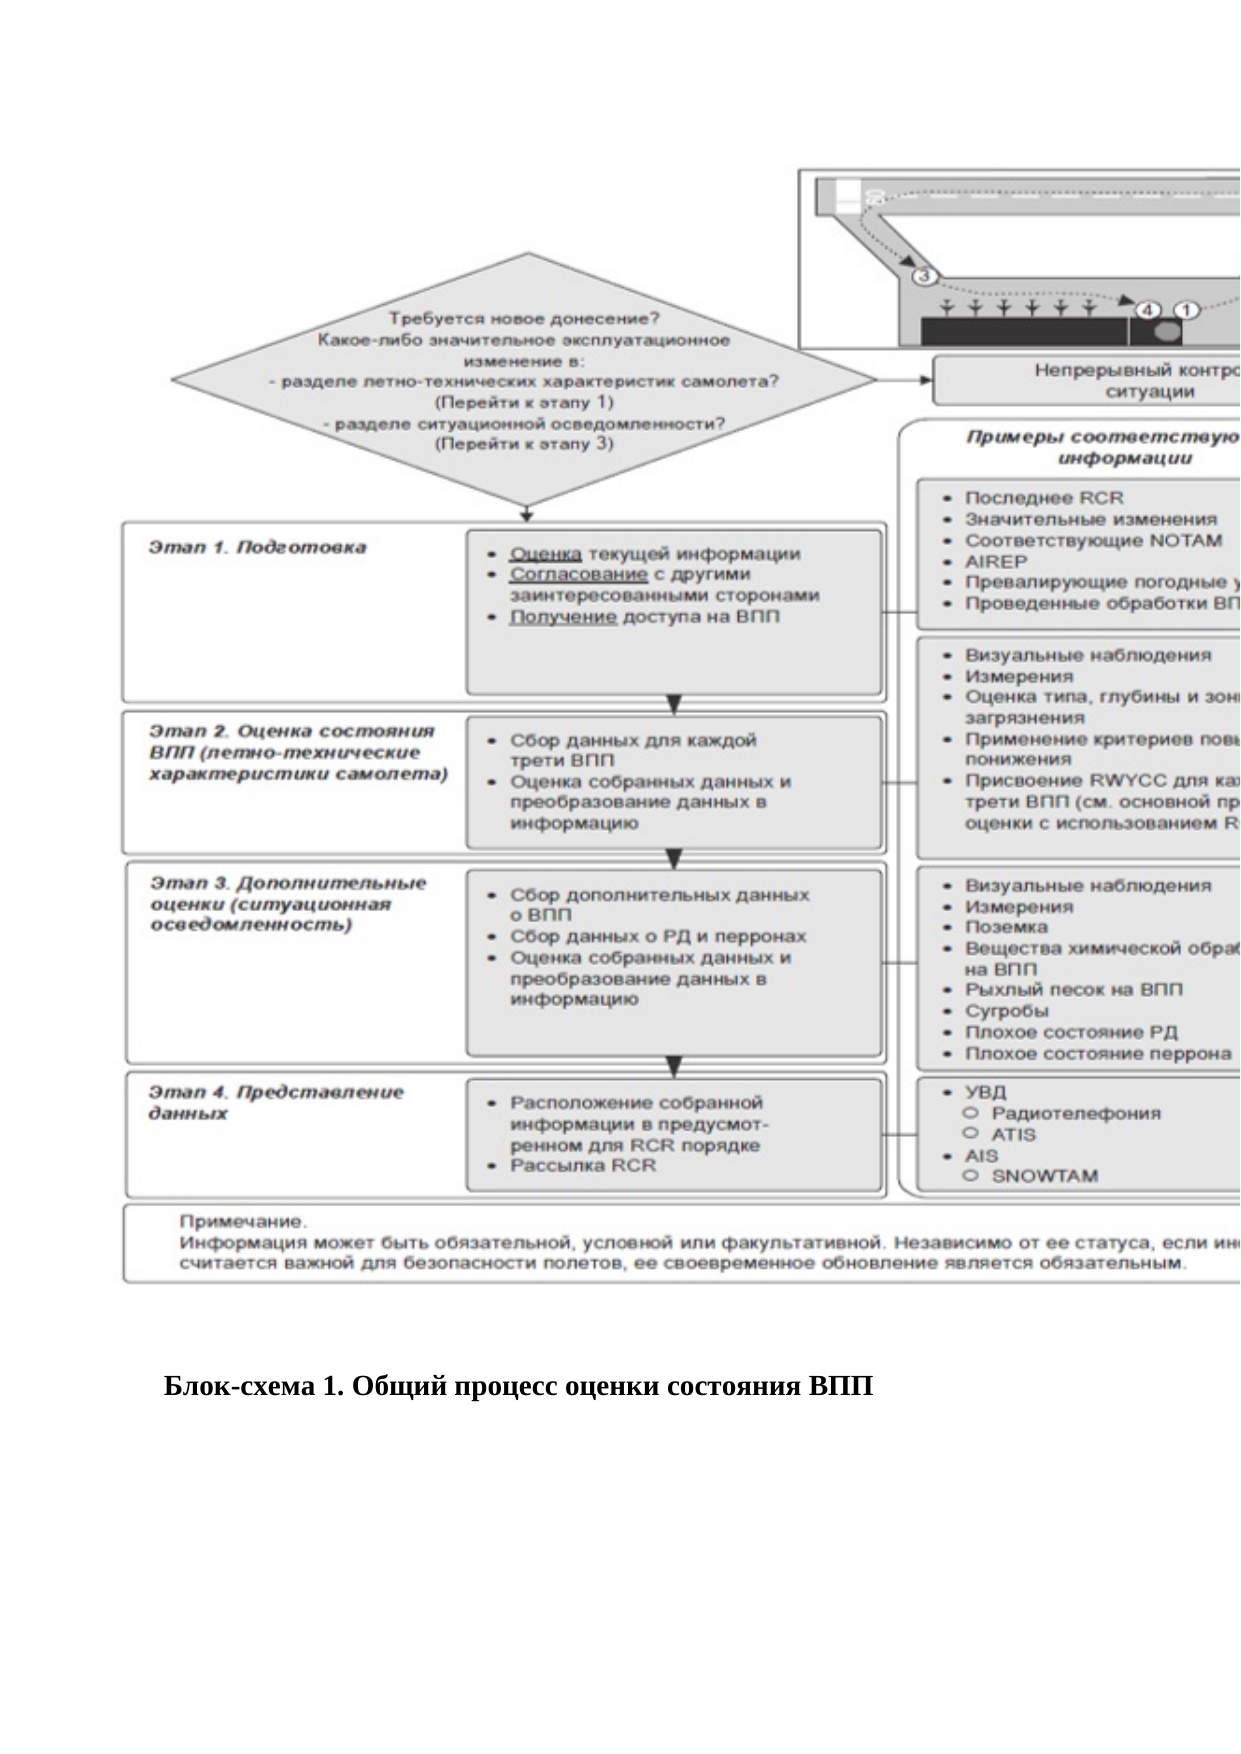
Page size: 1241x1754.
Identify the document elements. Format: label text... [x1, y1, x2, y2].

picture [112, 150, 1241, 1305]
text Блок-схема 1. Общий процесс оценки состояния ВПП [112, 1368, 1128, 1402]
